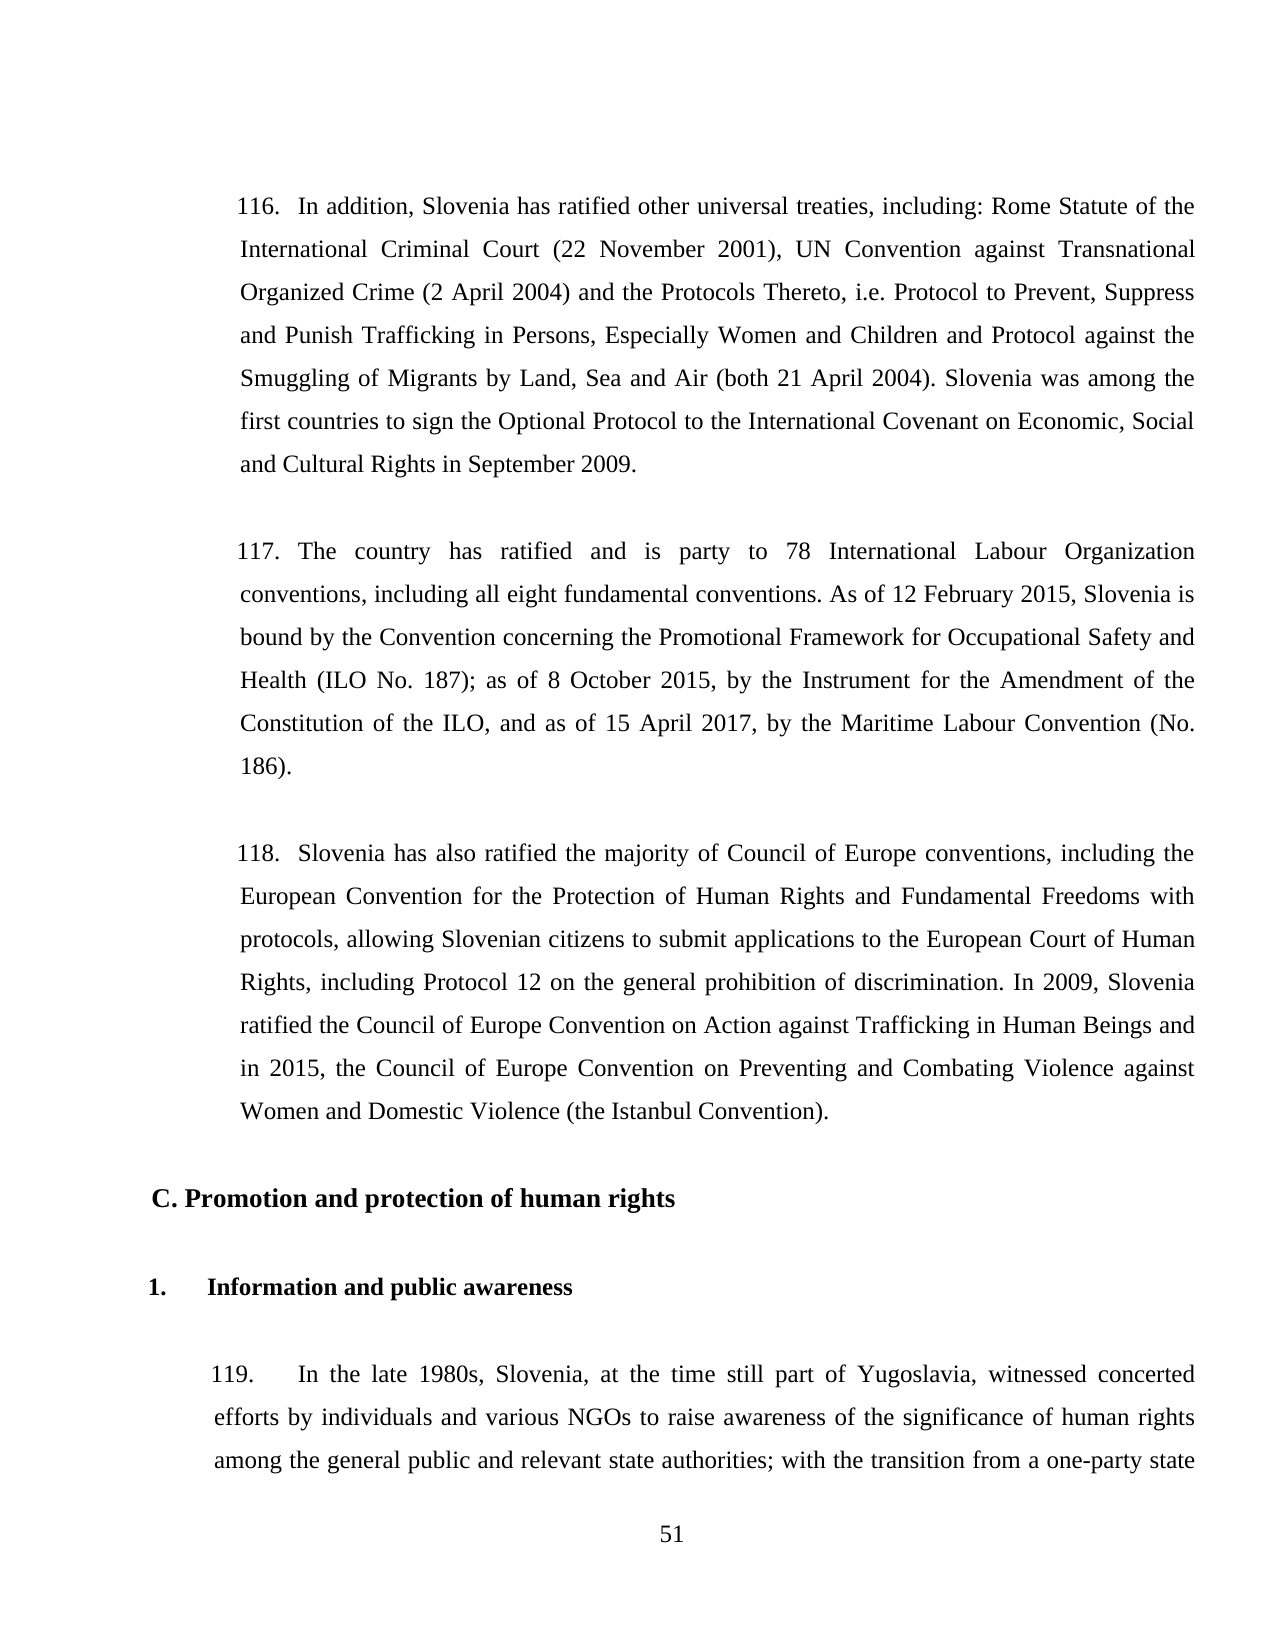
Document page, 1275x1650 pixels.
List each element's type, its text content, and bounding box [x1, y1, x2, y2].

list In addition, Slovenia has ratified other universal treaties, including: Rome Statute of the International Criminal Court (22 November 2001), UN Convention against Transnational Organized Crime (2 April 2004) and the Protocols Thereto, i.e. Protocol to Prevent, Suppress and Punish Trafficking in Persons, Especially Women and Children and Protocol against the Smuggling of Migrants by Land, Sea and Air (both 21 April 2004). Slovenia was among the first countries to sign the Optional Protocol to the International Covenant on Economic, Social and Cultural Rights in September 2009. [236, 191, 1196, 478]
list Slovenia has also ratified the majority of Council of Europe conventions, including the European Convention for the Protection of Human Rights and Fundamental Freedoms with protocols, allowing Slovenian citizens to submit applications to the European Court of Human Rights, including Protocol 12 on the general prohibition of discrimination. In 2009, Slovenia ratified the Council of Europe Convention on Action against Trafficking in Human Beings and in 2015, the Council of Europe Convention on Preventing and Combating Violence against Women and Domestic Violence (the Istanbul Convention). [236, 838, 1196, 1125]
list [210, 1359, 1196, 1474]
subtitle Information and public awareness [148, 1272, 1196, 1301]
subtitle C. Promotion and protection of human rights [151, 1183, 1196, 1214]
list The country has ratified and is party to 78 International Labour Organization conventions, including all eight fundamental conventions. As of 12 February 2015, Slovenia is bound by the Convention concerning the Promotional Framework for Occupational Safety and Health (ILO No. 187); as of 8 October 2015, by the Instrument for the Amendment of the Constitution of the ILO, and as of 15 April 2017, by the Maritime Labour Convention (No. 186). [236, 536, 1196, 780]
